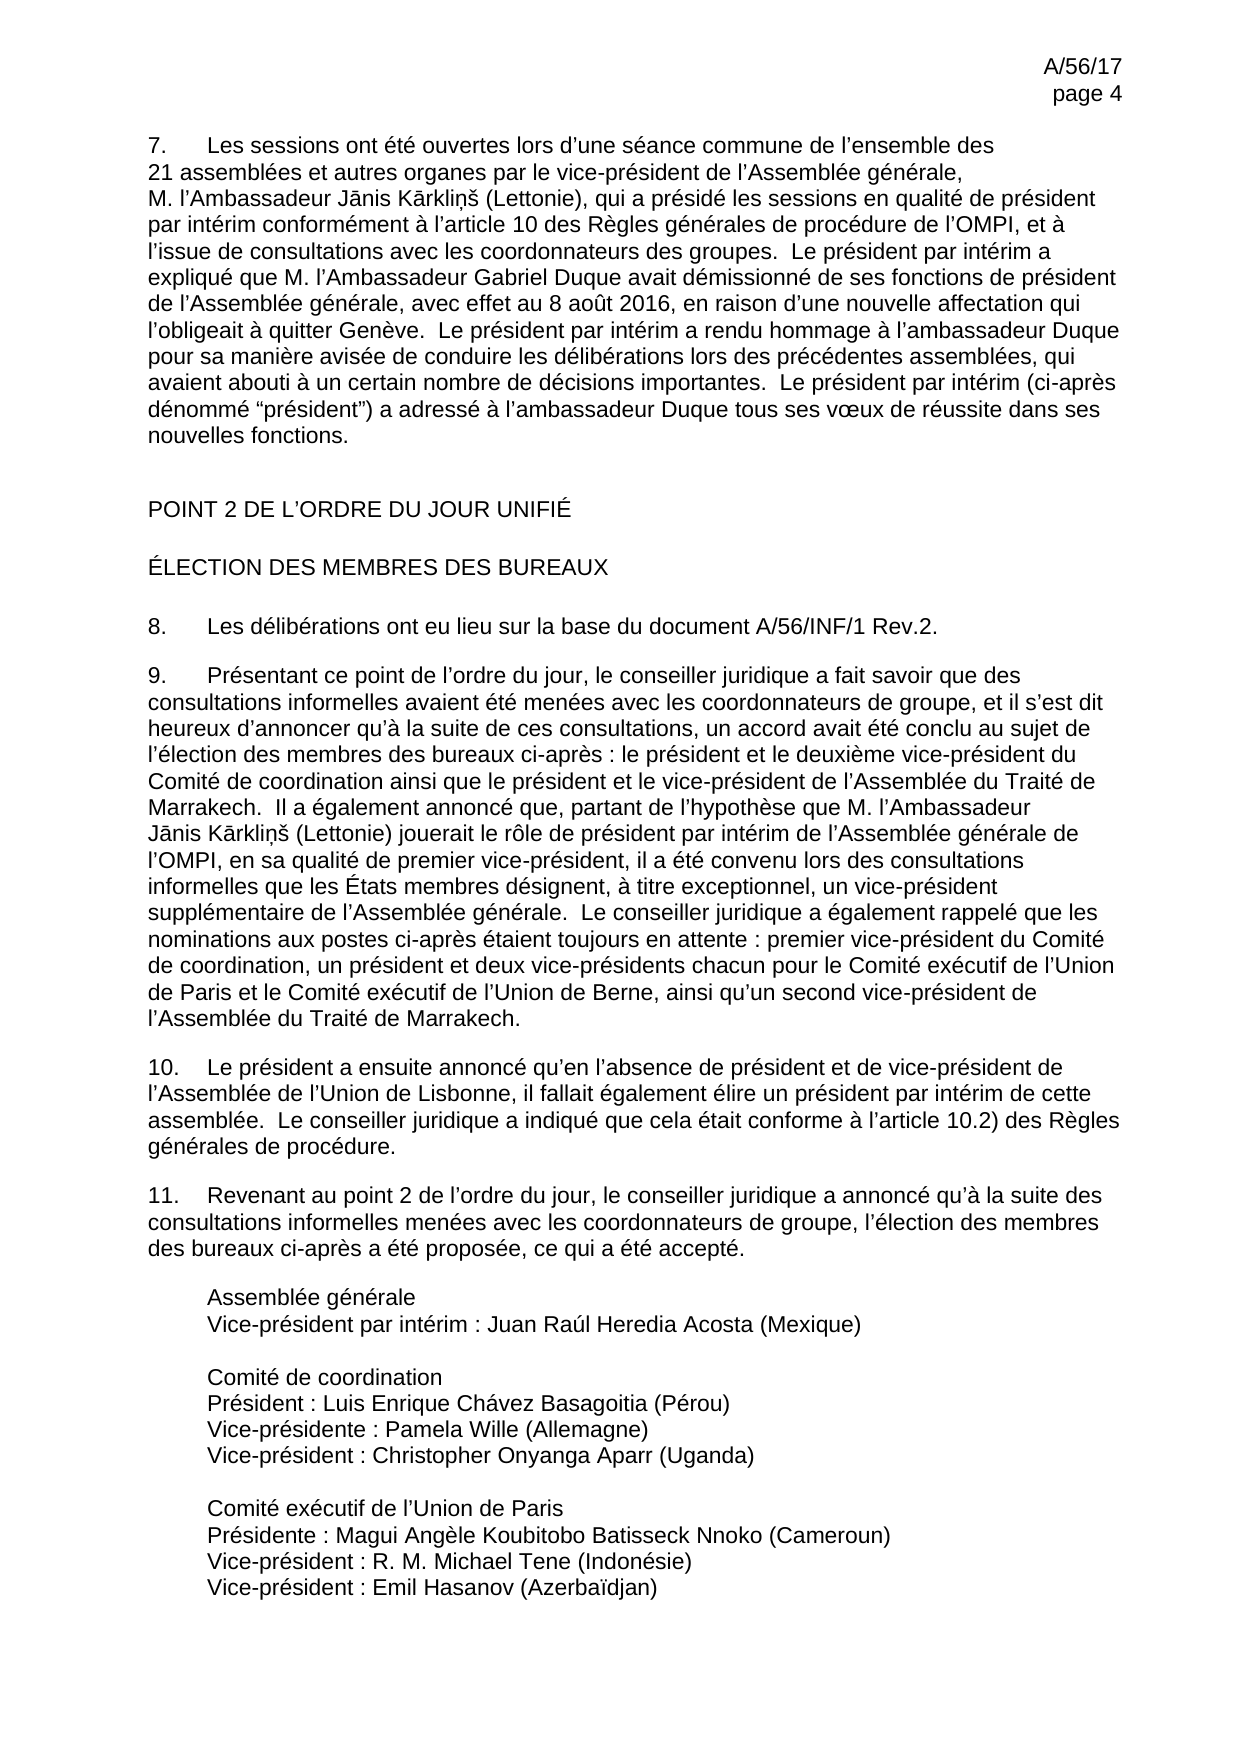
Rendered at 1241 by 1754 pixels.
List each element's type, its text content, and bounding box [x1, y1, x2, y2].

text Vice-président : Emil Hasanov (Azerbaïdjan) [207, 1574, 1122, 1601]
text Président : Luis Enrique Chávez Basagoitia (Pérou) [207, 1390, 1122, 1416]
text Les sessions ont été ouvertes lors d’une séance commune de l’ensemble des 21 assemblées et autres organes par le vice-président de l’Assemblée générale, M. l’Ambassadeur Jānis Kārkliņš (Lettonie), qui a présidé les sessions en qualité de président par intérim conformément à l’article 10 des Règles générales de procédure de l’OMPI, et à l’issue de consultations avec les coordonnateurs des groupes. Le président par intérim a expliqué que M. l’Ambassadeur Gabriel Duque avait démissionné de ses fonctions de président de l’Assemblée générale, avec effet au 8 août 2016, en raison d’une nouvelle affectation qui l’obligeait à quitter Genève. Le président par intérim a rendu hommage à l’ambassadeur Duque pour sa manière avisée de conduire les délibérations lors des précédentes assemblées, qui avaient abouti à un certain nombre de décisions importantes. Le président par intérim (ci-après dénommé “président”) a adressé à l’ambassadeur Duque tous ses vœux de réussite dans ses nouvelles fonctions. [148, 132, 1122, 448]
text Comité de coordination [207, 1363, 1122, 1390]
text Comité exécutif de l’Union de Paris [207, 1495, 1122, 1522]
text Vice-présidente : Pamela Wille (Allemagne) [207, 1416, 1122, 1442]
text Vice-président : Christopher Onyanga Aparr (Uganda) [207, 1442, 1122, 1469]
text Vice-président : R. M. Michael Tene (Indonésie) [207, 1548, 1122, 1574]
subtitle Point 2 de l’ordre du jour unifié [148, 496, 1122, 523]
text Présidente : Magui Angèle Koubitobo Batisseck Nnoko (Cameroun) [207, 1522, 1122, 1548]
text Présentant ce point de l’ordre du jour, le conseiller juridique a fait savoir que des consultations informelles avaient été menées avec les coordonnateurs de groupe, et il s’est dit heureux d’annoncer qu’à la suite de ces consultations, un accord avait été conclu au sujet de l’élection des membres des bureaux ci-après : le président et le deuxième vice-président du Comité de coordination ainsi que le président et le vice-président de l’Assemblée du Traité de Marrakech. Il a également annoncé que, partant de l’hypothèse que M. l’Ambassadeur Jānis Kārkliņš (Lettonie) jouerait le rôle de président par intérim de l’Assemblée générale de l’OMPI, en sa qualité de premier vice-président, il a été convenu lors des consultations informelles que les États membres désignent, à titre exceptionnel, un vice-président supplémentaire de l’Assemblée générale. Le conseiller juridique a également rappelé que les nominations aux postes ci-après étaient toujours en attente : premier vice-président du Comité de coordination, un président et deux vice-présidents chacun pour le Comité exécutif de l’Union de Paris et le Comité exécutif de l’Union de Berne, ainsi qu’un second vice-président de l’Assemblée du Traité de Marrakech. [148, 662, 1122, 1031]
text Vice-président par intérim : Juan Raúl Heredia Acosta (Mexique) [207, 1311, 1122, 1337]
text Assemblée générale [207, 1284, 1122, 1311]
text Les délibérations ont eu lieu sur la base du document A/56/INF/1 Rev.2. [148, 613, 1122, 639]
subtitle Élection des membres des bureaux [148, 554, 1122, 580]
text Le président a ensuite annoncé qu’en l’absence de président et de vice-président de l’Assemblée de l’Union de Lisbonne, il fallait également élire un président par intérim de cette assemblée. Le conseiller juridique a indiqué que cela était conforme à l’article 10.2) des Règles générales de procédure. [148, 1054, 1122, 1159]
text Revenant au point 2 de l’ordre du jour, le conseiller juridique a annoncé qu’à la suite des consultations informelles menées avec les coordonnateurs de groupe, l’élection des membres des bureaux ci-après a été proposée, ce qui a été accepté. [148, 1182, 1122, 1261]
